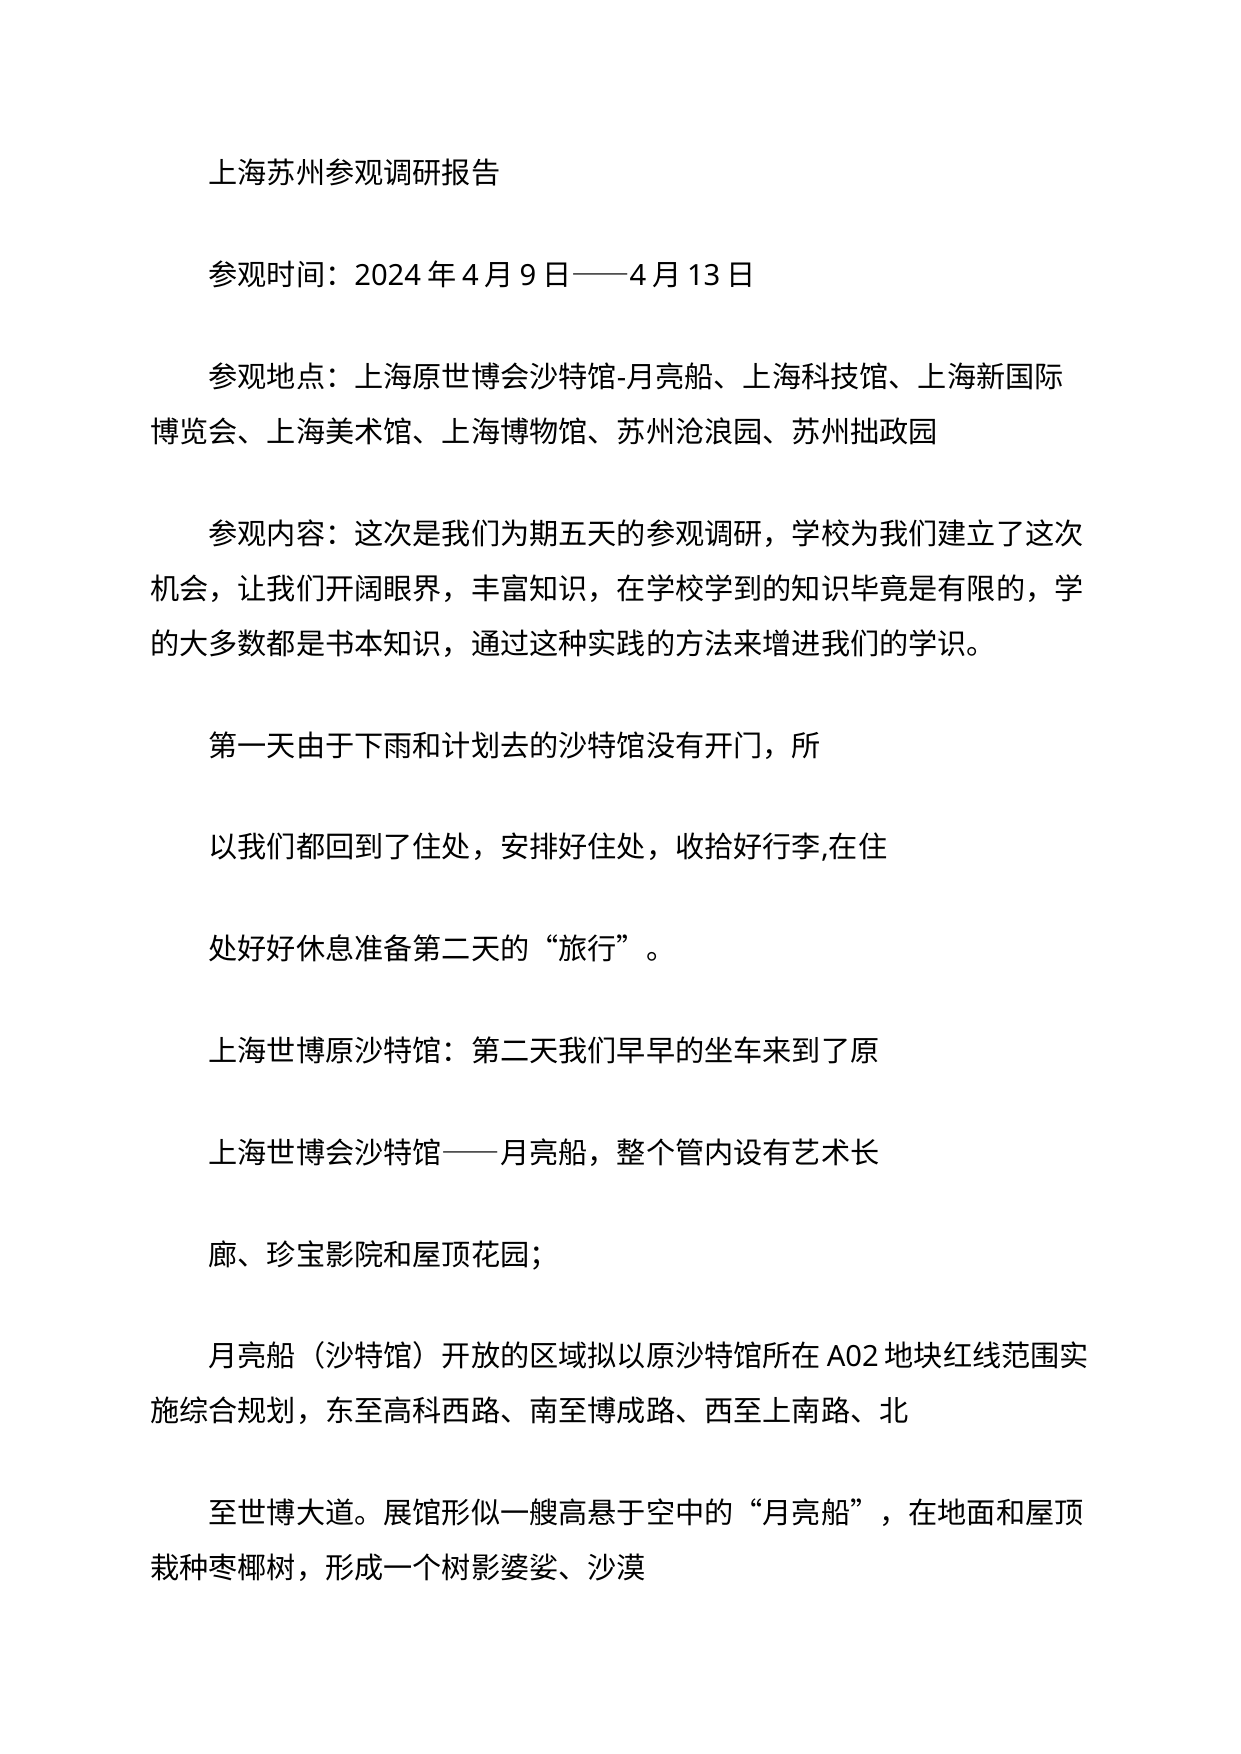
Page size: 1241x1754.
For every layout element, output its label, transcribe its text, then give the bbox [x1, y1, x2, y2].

text 以我们都回到了住处，安排好住处，收拾好行李,在住 [150, 824, 1090, 866]
text 上海苏州参观调研报告 [150, 150, 1090, 192]
text 月亮船（沙特馆）开放的区域拟以原沙特馆所在A02地块红线范围实施综合规划，东至高科西路、南至博成路、西至上南路、北 [150, 1333, 1090, 1430]
text 上海世博原沙特馆：第二天我们早早的坐车来到了原 [150, 1028, 1090, 1070]
text 参观时间：2024年4月9日——4月13日 [150, 252, 1090, 294]
text 参观地点：上海原世博会沙特馆-月亮船、上海科技馆、上海新国际博览会、上海美术馆、上海博物馆、苏州沧浪园、苏州拙政园 [150, 354, 1090, 451]
text 上海世博会沙特馆——月亮船，整个管内设有艺术长 [150, 1129, 1090, 1172]
text 第一天由于下雨和计划去的沙特馆没有开门，所 [150, 722, 1090, 764]
text 至世博大道。展馆形似一艘高悬于空中的“月亮船”，在地面和屋顶栽种枣椰树，形成一个树影婆娑、沙漠 [150, 1490, 1090, 1587]
text 处好好休息准备第二天的“旅行”。 [150, 926, 1090, 968]
text 廊、珍宝影院和屋顶花园； [150, 1231, 1090, 1273]
text 参观内容：这次是我们为期五天的参观调研，学校为我们建立了这次机会，让我们开阔眼界，丰富知识，在学校学到的知识毕竟是有限的，学的大多数都是书本知识，通过这种实践的方法来增进我们的学识。 [150, 511, 1090, 663]
